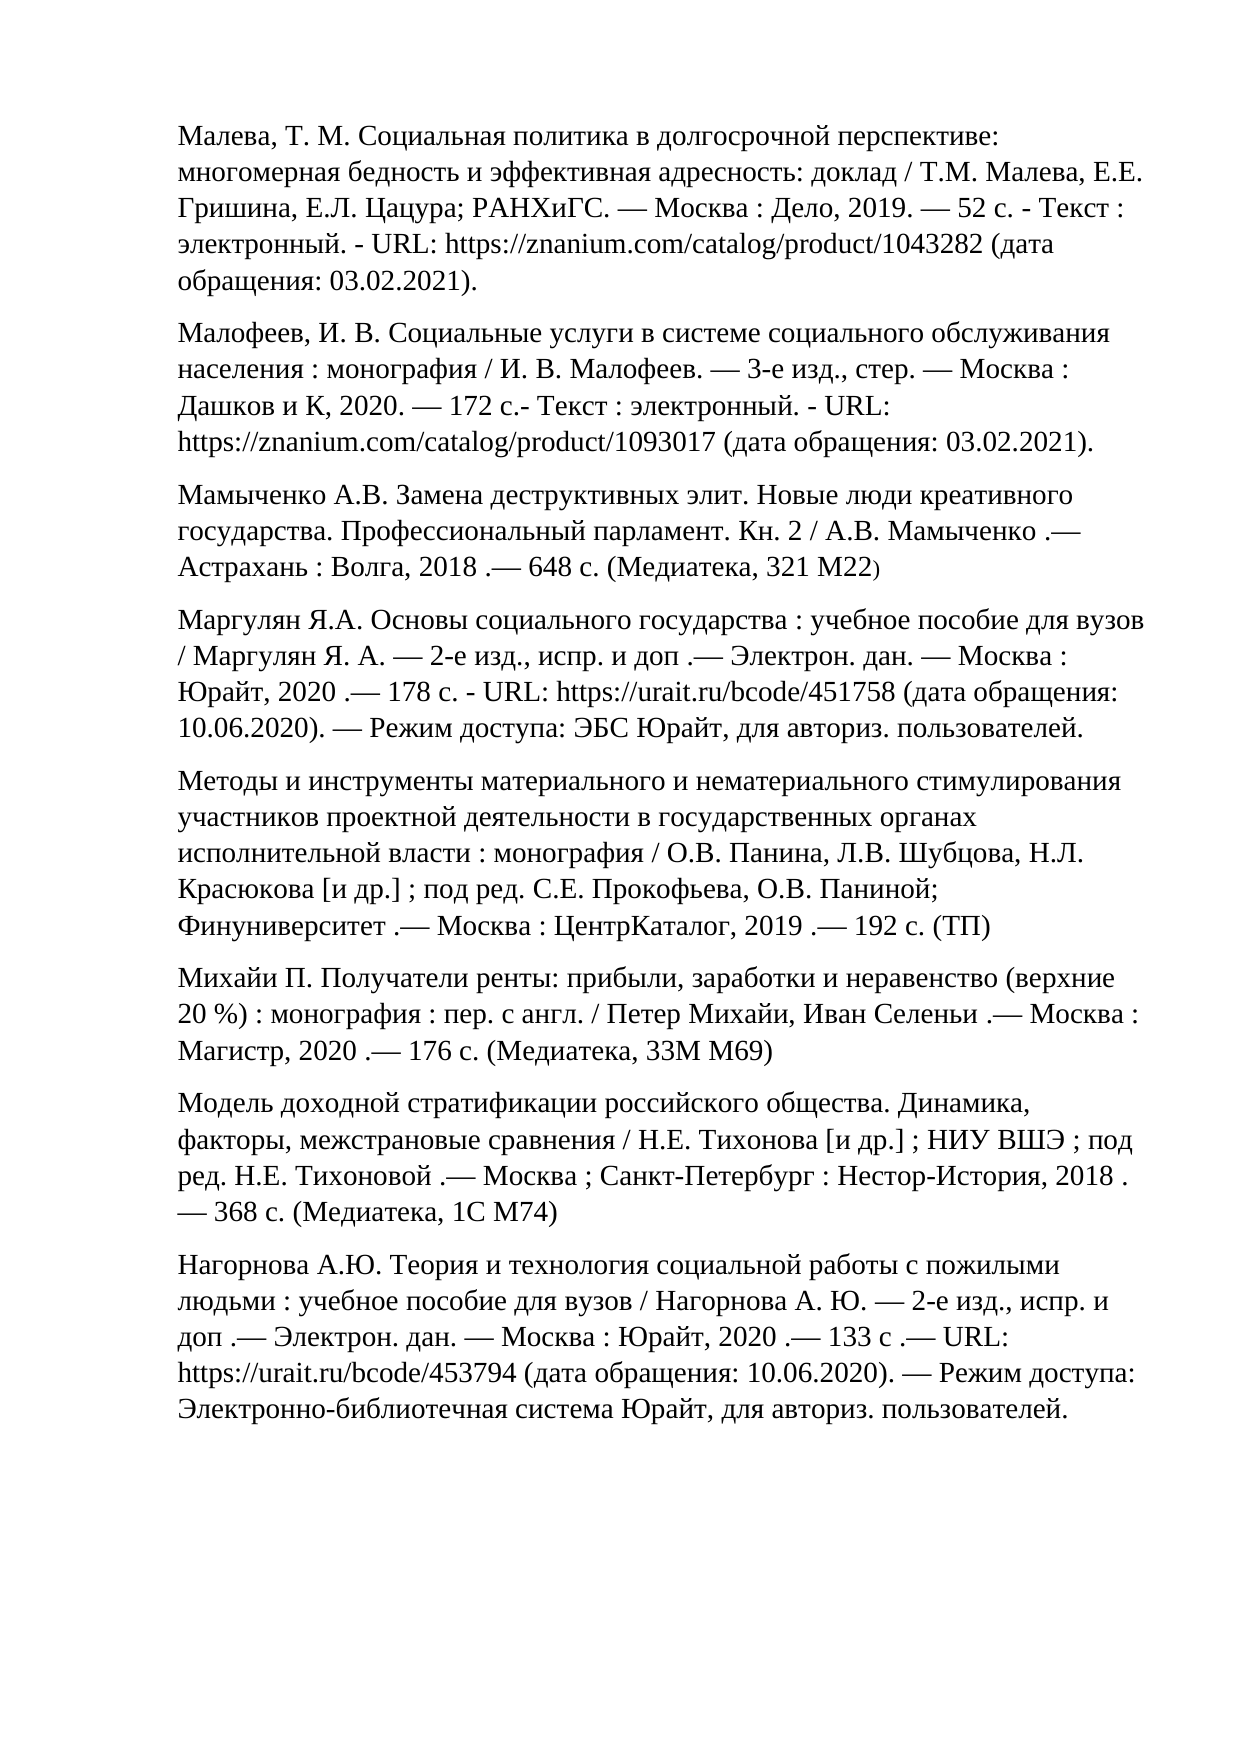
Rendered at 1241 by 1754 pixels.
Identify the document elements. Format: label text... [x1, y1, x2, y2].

text Модель доходной стратификации российского общества. Динамика, факторы, межстрановые сравнения / Н.Е. Тихонова [и др.] ; НИУ ВШЭ ; под ред. Н.Е. Тихоновой .— Москва ; Санкт-Петербург : Нестор-История, 2018 .— 368 с. (Медиатека, 1С М74) [177, 1086, 1152, 1228]
text Мамыченко А.В. Замена деструктивных элит. Новые люди креативного государства. Профессиональный парламент. Кн. 2 / А.В. Мамыченко .— Астрахань : Волга, 2018 .— 648 с. (Медиатека, 321 М22) [177, 477, 1152, 583]
text Малофеев, И. В. Социальные услуги в системе социального обслуживания населения : монография / И. В. Малофеев. — 3-е изд., стер. — Москва : Дашков и К, 2020. — 172 с.- Текст : электронный. - URL: https://znanium.com/catalog/product/1093017 (дата обращения: 03.02.2021). [177, 316, 1152, 457]
text Михайи П. Получатели ренты: прибыли, заработки и неравенство (верхние 20 %) : монография : пер. с англ. / Петер Михайи, Иван Селеньи .— Москва : Магистр, 2020 .— 176 с. (Медиатека, 33М М69) [177, 961, 1152, 1066]
text Малева, Т. М. Социальная политика в долгосрочной перспективе: многомерная бедность и эффективная адресность: доклад / Т.М. Малева, Е.Е. Гришина, Е.Л. Цацура; РАНХиГС. — Москва : Дело, 2019. — 52 с. - Текст : электронный. - URL: https://znanium.com/catalog/product/1043282 (дата обращения: 03.02.2021). [177, 118, 1152, 296]
text Нагорнова А.Ю. Теория и технология социальной работы с пожилыми людьми : учебное пособие для вузов / Нагорнова А. Ю. — 2-е изд., испр. и доп .— Электрон. дан. — Москва : Юрайт, 2020 .— 133 с .— URL: https://urait.ru/bcode/453794 (дата обращения: 10.06.2020). — Режим доступа: Электронно-библиотечная система Юрайт, для авториз. пользователей. [177, 1247, 1152, 1425]
text Маргулян Я.А. Основы социального государства : учебное пособие для вузов / Маргулян Я. А. — 2-е изд., испр. и доп .— Электрон. дан. — Москва : Юрайт, 2020 .— 178 с. - URL: https://urait.ru/bcode/451758 (дата обращения: 10.06.2020). — Режим доступа: ЭБС Юрайт, для авториз. пользователей. [177, 602, 1152, 744]
text Методы и инструменты материального и нематериального стимулирования участников проектной деятельности в государственных органах исполнительной власти : монография / О.В. Панина, Л.В. Шубцова, Н.Л. Красюкова [и др.] ; под ред. С.Е. Прокофьева, О.В. Паниной; Финуниверситет .— Москва : ЦентрКаталог, 2019 .— 192 с. (ТП) [177, 763, 1152, 941]
